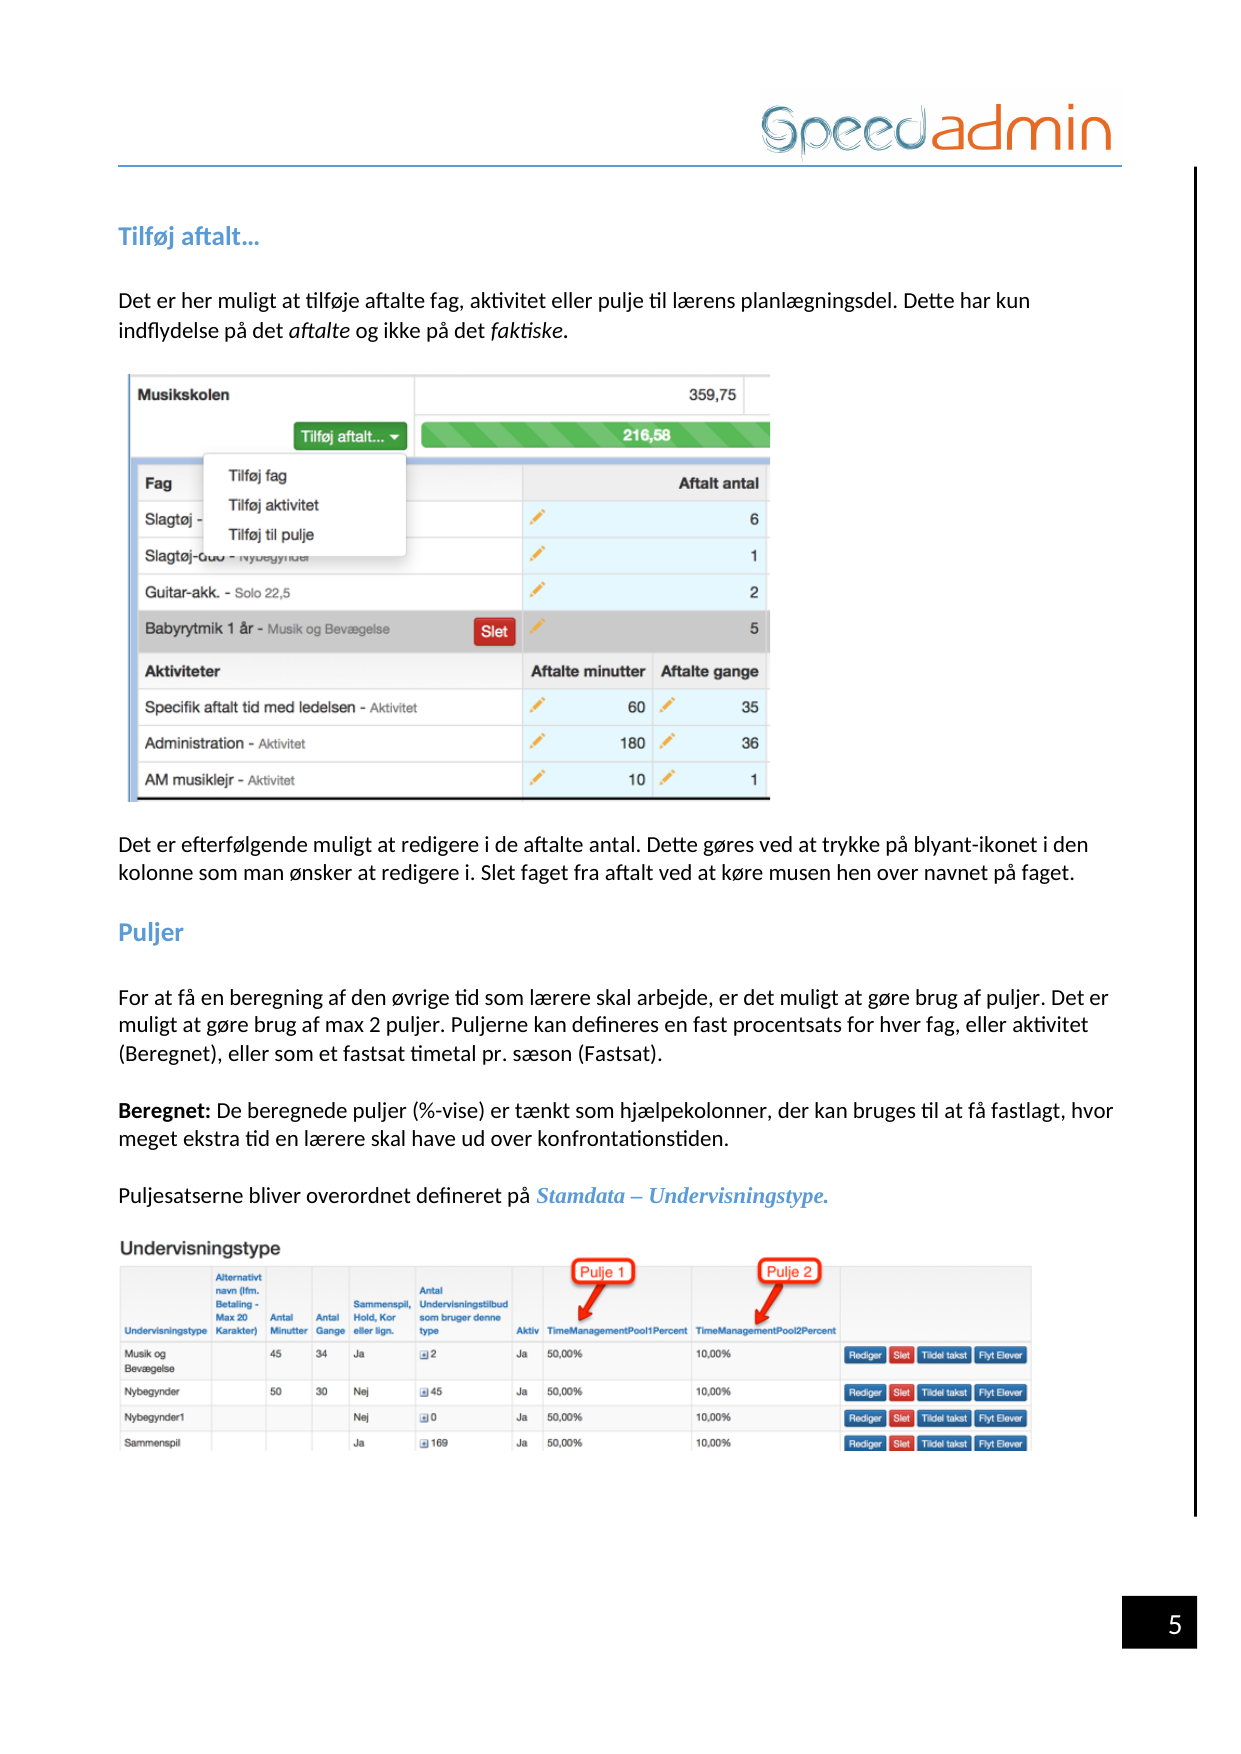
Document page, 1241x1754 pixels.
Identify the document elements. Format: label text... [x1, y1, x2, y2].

picture [118, 374, 771, 802]
text Det er her muligt at tilføje aftalte fag, aktivitet eller pulje til lærens planlægningsdel. Dette har kun indflydelse på det aftalte og ikke på det faktiske. [118, 286, 1122, 345]
text Det er efterfølgende muligt at redigere i de aftalte antal. Dette gøres ved at trykke på blyant-ikonet i den kolonne som man ønsker at redigere i. Slet faget fra aftalt ved at køre musen hen over navnet på faget. [118, 830, 1122, 886]
subtitle Tilføj aftalt… [118, 219, 1122, 252]
subtitle Puljer [118, 916, 1122, 948]
text Puljesatserne bliver overordnet defineret på Stamdata – Undervisningstype. [118, 1181, 1122, 1209]
picture [759, 87, 1123, 168]
picture [118, 1238, 1035, 1451]
text Beregnet: De beregnede puljer (%-vise) er tænkt som hjælpekolonner, der kan bruges til at få fastlagt, hvor meget ekstra tid en lærere skal have ud over konfrontationstiden. [118, 1096, 1122, 1152]
text For at få en beregning af den øvrige tid som lærere skal arbejde, er det muligt at gøre brug af puljer. Det er muligt at gøre brug af max 2 puljer. Puljerne kan defineres en fast procentsats for hver fag, eller aktivitet (Beregnet), eller som et fastsat timetal pr. sæson (Fastsat). [118, 983, 1122, 1067]
